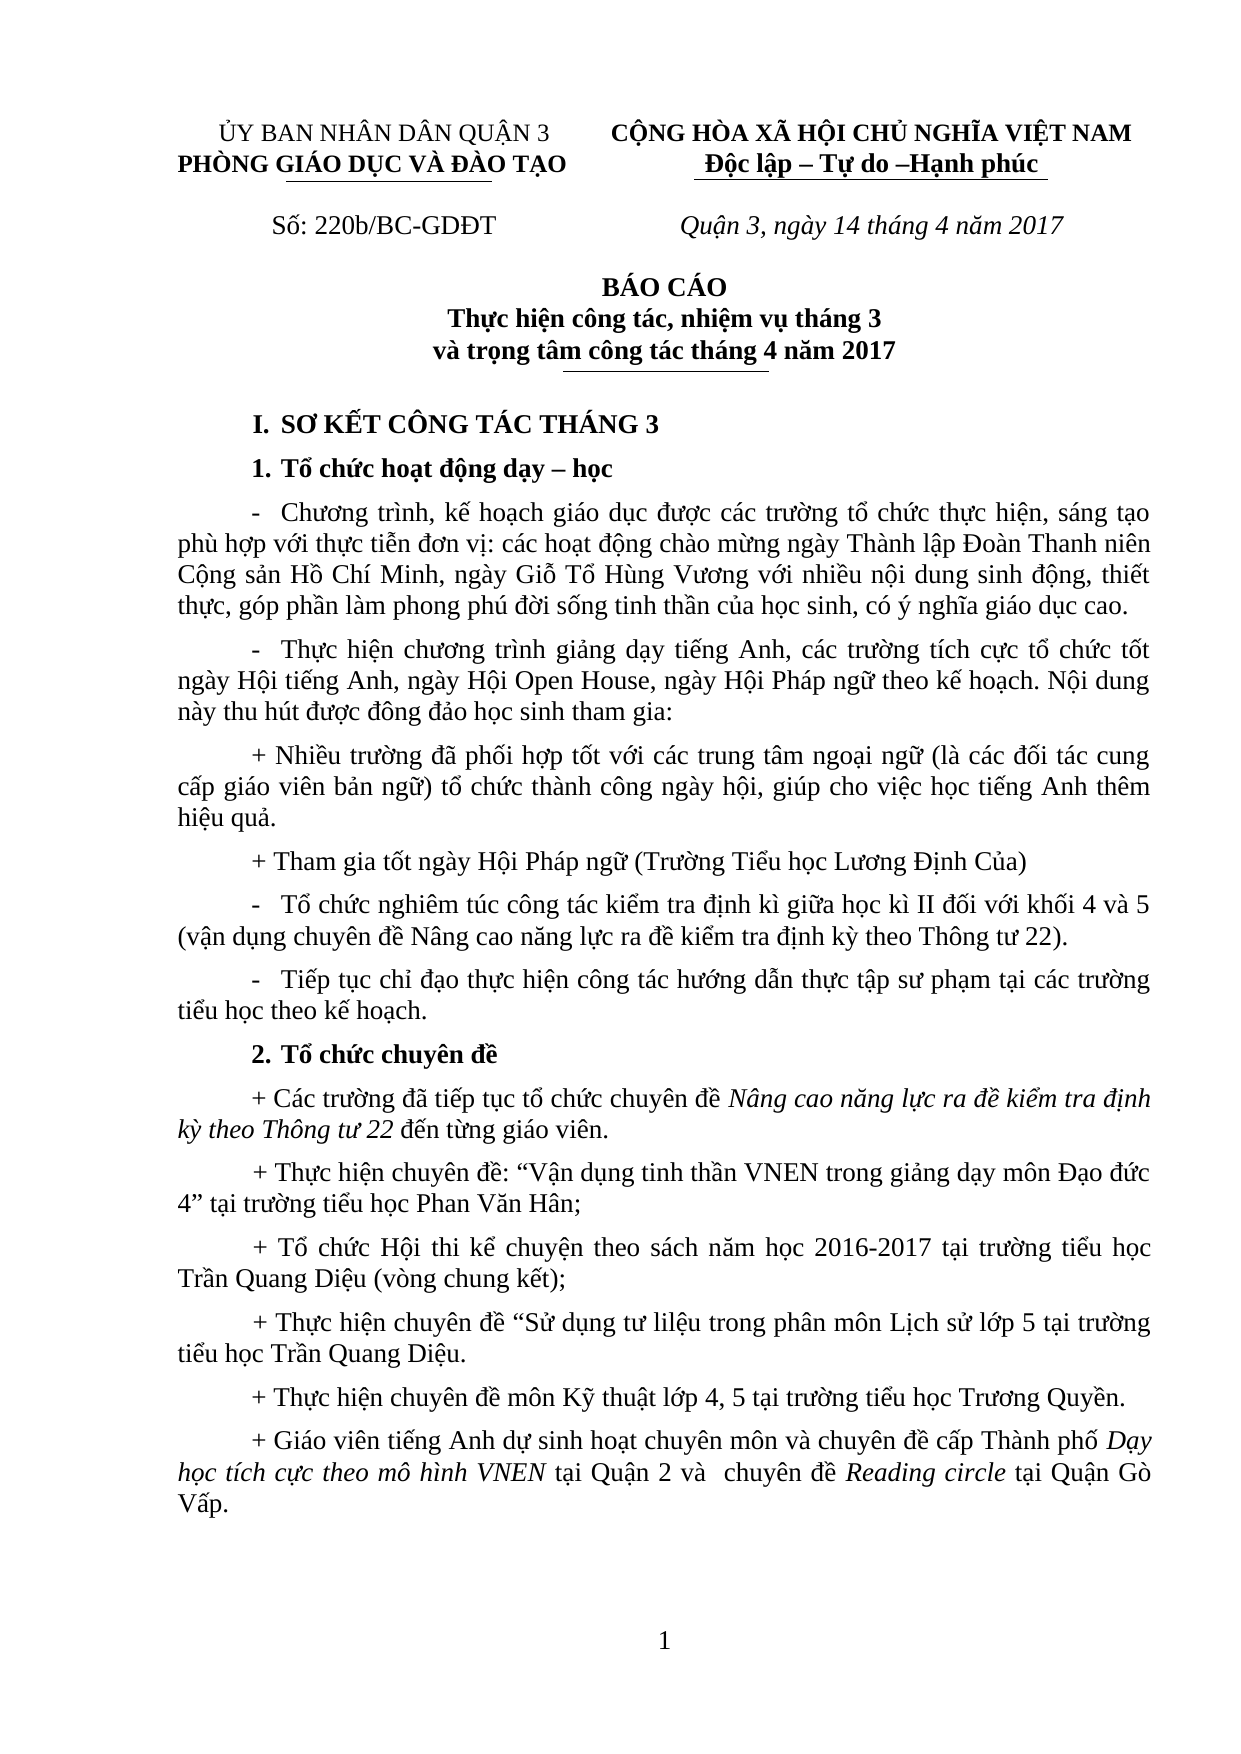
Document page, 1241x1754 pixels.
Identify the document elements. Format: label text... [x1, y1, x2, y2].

text + Thực hiện chuyên đề “Sử dụng tư lilệu trong phân môn Lịch sử lớp 5 tại trường tiểu học Trần Quang Diệu. [177, 1306, 1152, 1368]
text + Tham gia tốt ngày Hội Pháp ngữ (Trường Tiểu học Lương Định Của) [177, 845, 1152, 876]
text + Tổ chức Hội thi kể chuyện theo sách năm học 2016-2017 tại trường tiểu học Trần Quang Diệu (vòng chung kết); [177, 1231, 1152, 1293]
text PHÒNG GIÁO DỤC VÀ ĐÀO TẠO Độc lập – Tự do –Hạnh phúc [177, 147, 1152, 178]
list Thực hiện chương trình giảng dạy tiếng Anh, các trường tích cực tổ chức tốt ngày Hội tiếng Anh, ngày Hội Open House, ngày Hội Pháp ngữ theo kế hoạch. Nội dung này thu hút được đông đảo học sinh tham gia: [177, 633, 1152, 726]
list SƠ KẾT CÔNG TÁC THÁNG 3 [177, 408, 1152, 440]
text BÁO CÁO Thực hiện công tác, nhiệm vụ tháng 3 và trọng tâm công tác tháng 4 năm 2017 [177, 271, 1152, 365]
list Tổ chức hoạt động dạy – học [177, 452, 1152, 483]
list Chương trình, kế hoạch giáo dục được các trường tổ chức thực hiện, sáng tạo phù hợp với thực tiễn đơn vị: các hoạt động chào mừng ngày Thành lập Đoàn Thanh niên Cộng sản Hồ Chí Minh, ngày Giỗ Tổ Hùng Vương với nhiều nội dung sinh động, thiết thực, góp phần làm phong phú đời sống tinh thần của học sinh, có ý nghĩa giáo dục cao. [177, 496, 1152, 620]
text Số: 220b/BC-GDĐT Quận 3, ngày 14 tháng 4 năm 2017 [177, 209, 1152, 240]
text ỦY BAN NHÂN DÂN QUẬN 3 CỘNG HÒA XÃ HỘI CHỦ NGHĨA VIỆT NAM [177, 118, 1152, 147]
list Tổ chức nghiêm túc công tác kiểm tra định kì giữa học kì II đối với khối 4 và 5 (vận dụng chuyên đề Nâng cao năng lực ra đề kiểm tra định kỳ theo Thông tư 22). [177, 888, 1152, 951]
text + Nhiều trường đã phối hợp tốt với các trung tâm ngoại ngữ (là các đối tác cung cấp giáo viên bản ngữ) tổ chức thành công ngày hội, giúp cho việc học tiếng Anh thêm hiệu quả. [177, 739, 1152, 832]
text + Giáo viên tiếng Anh dự sinh hoạt chuyên môn và chuyên đề cấp Thành phố Dạy học tích cực theo mô hình VNEN tại Quận 2 và chuyên đề Reading circle tại Quận Gò Vấp. [177, 1424, 1152, 1518]
list Tiếp tục chỉ đạo thực hiện công tác hướng dẫn thực tập sư phạm tại các trường tiểu học theo kế hoạch. [177, 963, 1152, 1026]
text + Các trường đã tiếp tục tổ chức chuyên đề Nâng cao năng lực ra đề kiểm tra định kỳ theo Thông tư 22 đến từng giáo viên. [177, 1082, 1152, 1144]
text + Thực hiện chuyên đề: “Vận dụng tinh thần VNEN trong giảng dạy môn Đạo đức 4” tại trường tiểu học Phan Văn Hân; [177, 1156, 1152, 1219]
list Tổ chức chuyên đề [177, 1038, 1152, 1069]
text + Thực hiện chuyên đề môn Kỹ thuật lớp 4, 5 tại trường tiểu học Trương Quyền. [177, 1381, 1152, 1412]
